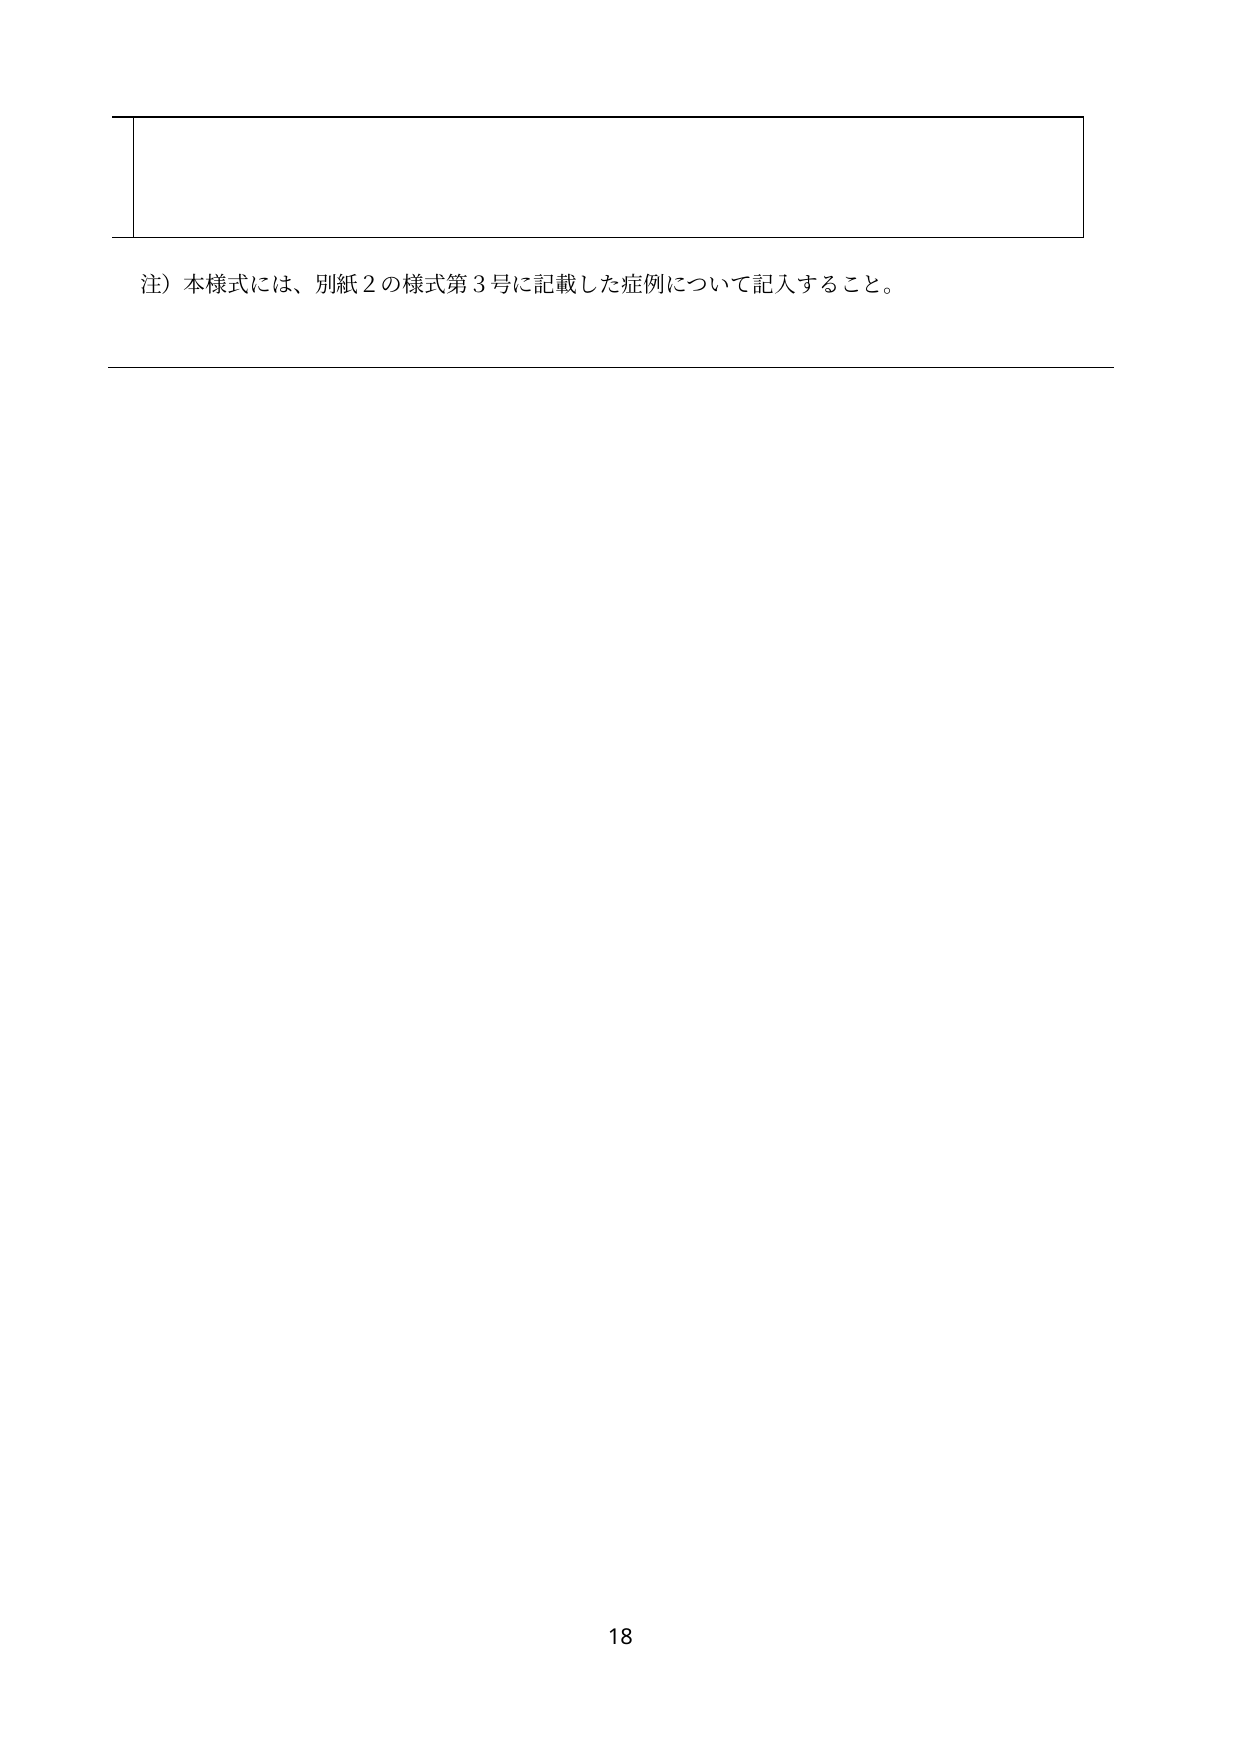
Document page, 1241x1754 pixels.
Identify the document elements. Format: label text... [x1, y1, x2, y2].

table_cell 注）本様式には、別紙２の様式第３号に記載した症例について記入すること。 [112, 237, 1118, 358]
